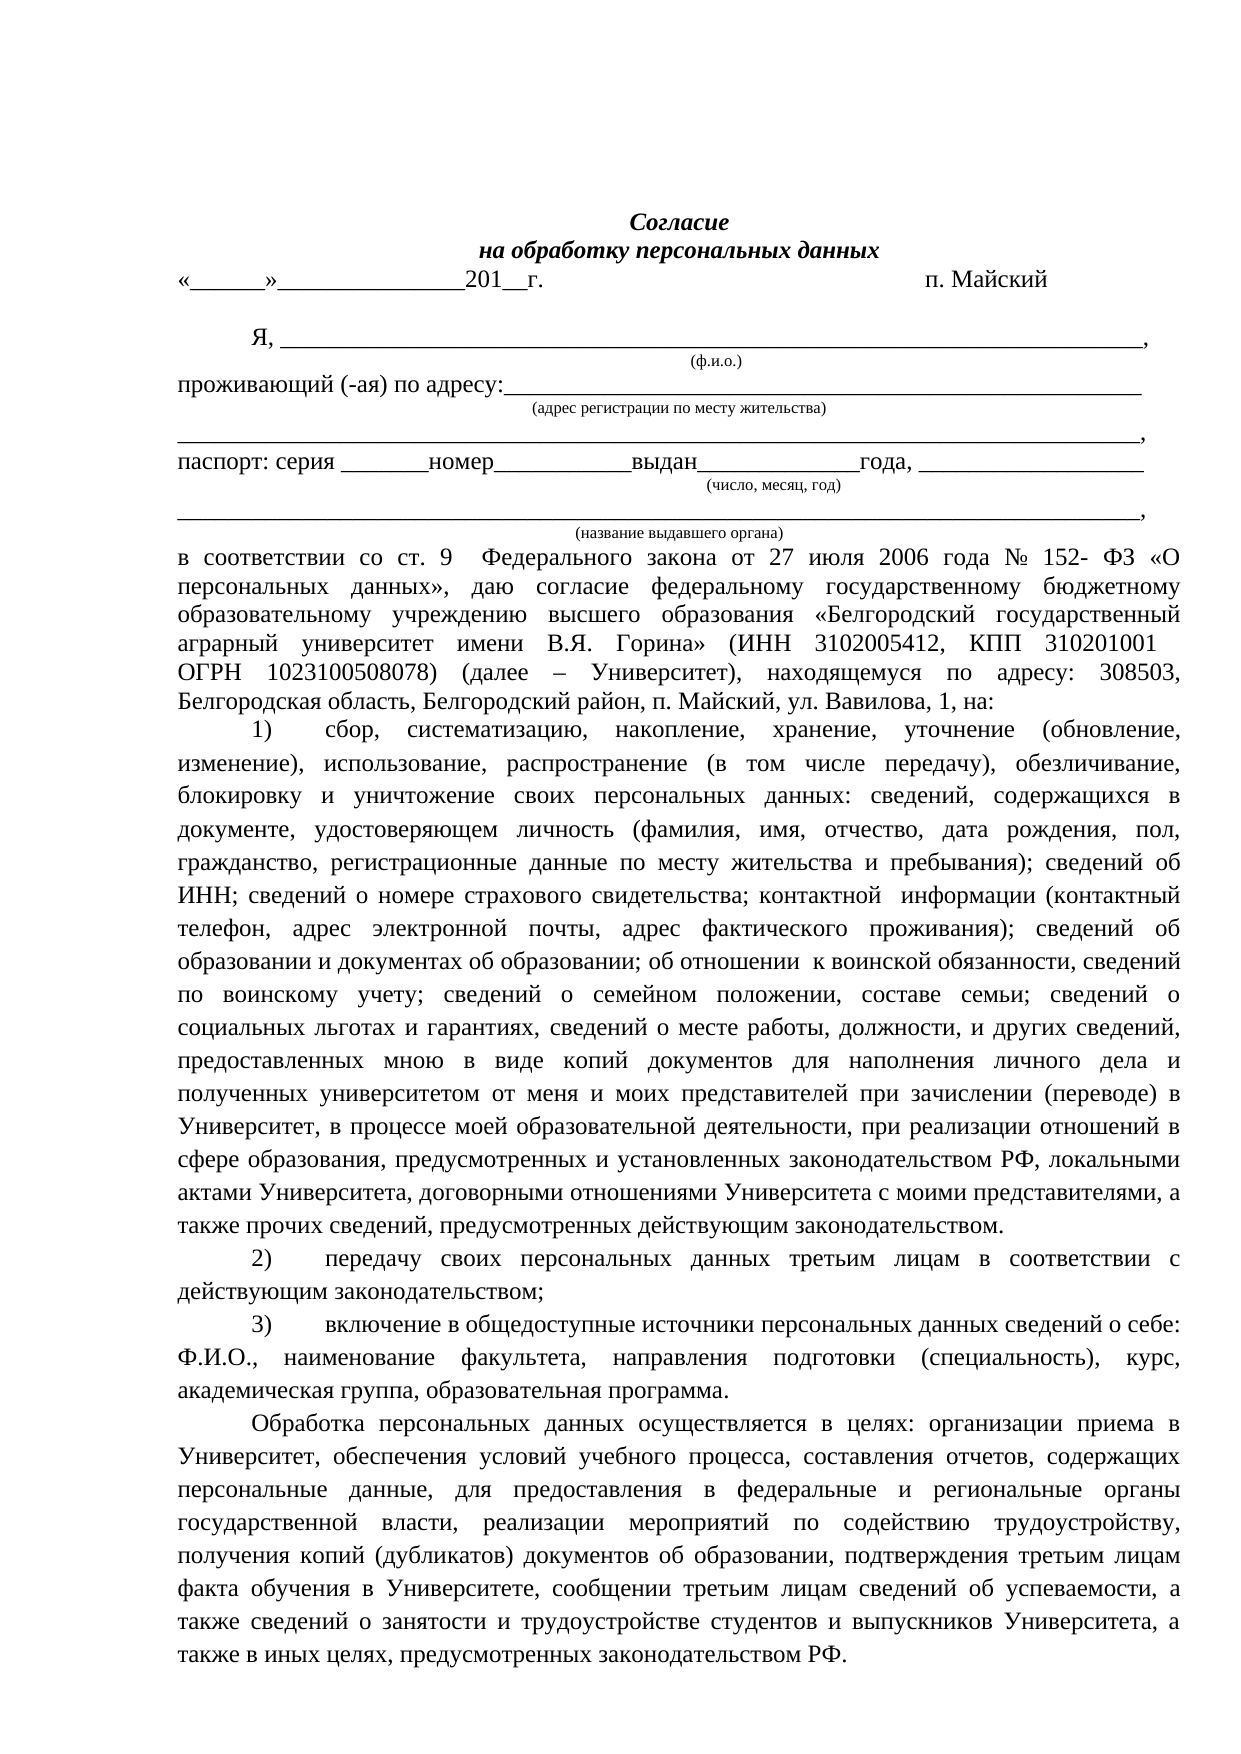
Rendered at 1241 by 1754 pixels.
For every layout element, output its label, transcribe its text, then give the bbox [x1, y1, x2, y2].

list Обработка персональных данных осуществляется в целях: организации приема в Университет, обеспечения условий учебного процесса, составления отчетов, содержащих персональные данные, для предоставления в федеральные и региональные органы государственной власти, реализации мероприятий по содействию трудоустройству, получения копий (дубликатов) документов об образовании, подтверждения третьим лицам факта обучения в Университете, сообщении третьим лицам сведений об успеваемости, а также сведений о занятости и трудоустройстве студентов и выпускников Университета, а также в иных целях, предусмотренных законодательством РФ. [177, 1408, 1181, 1668]
text (число, месяц, год) [177, 475, 1181, 494]
text «______»_______________201__г. п. Майский [177, 264, 1181, 293]
text (ф.и.о.) [177, 350, 1181, 369]
text (название выдавшего органа) [177, 523, 1181, 542]
text в соответствии со ст. 9 Федерального закона от 27 июля 2006 года № 152- ФЗ «О персональных данных», даю согласие федеральному государственному бюджетному образовательному учреждению высшего образования «Белгородский государственный аграрный университет имени В.Я. Горина» (ИНН 3102005412, КПП 310201001 ОГРН 1023100508078) (далее – Университет), находящемуся по адресу: 308503, Белгородская область, Белгородский район, п. Майский, ул. Вавилова, 1, на: [177, 542, 1181, 714]
text (адрес регистрации по месту жительства) [177, 398, 1181, 417]
list сбор, систематизацию, накопление, хранение, уточнение (обновление, изменение), использование, распространение (в том числе передачу), обезличивание, блокировку и уничтожение своих персональных данных: сведений, содержащихся в документе, удостоверяющем личность (фамилия, имя, отчество, дата рождения, пол, гражданство, регистрационные данные по месту жительства и пребывания); сведений об ИНН; сведений о номере страхового свидетельства; контактной информации (контактный телефон, адрес электронной почты, адрес фактического проживания); сведений об образовании и документах об образовании; об отношении к воинской обязанности, сведений по воинскому учету; сведений о семейном положении, составе семьи; сведений о социальных льготах и гарантиях, сведений о месте работы, должности, и других сведений, предоставленных мною в виде копий документов для наполнения личного дела и полученных университетом от меня и моих представителей при зачислении (переводе) в Университет, в процессе моей образовательной деятельности, при реализации отношений в сфере образования, предусмотренных и установленных законодательством РФ, локальными актами Университета, договорными отношениями Университета с моими представителями, а также прочих сведений, предусмотренных действующим законодательством. [177, 714, 1181, 1239]
text _____________________________________________________________________________, [177, 494, 1181, 523]
text Я, _____________________________________________________________________, [177, 322, 1181, 350]
text на обработку персональных данных [177, 235, 1181, 264]
text _____________________________________________________________________________, [177, 417, 1181, 446]
list включение в общедоступные источники персональных данных сведений о себе: Ф.И.О., наименование факультета, направления подготовки (специальность), курс, академическая группа, образовательная программа. [177, 1309, 1181, 1404]
text паспорт: серия _______номер___________выдан_____________года, __________________ [177, 446, 1181, 475]
text проживающий (-ая) по адресу:___________________________________________________ [177, 369, 1181, 398]
text Согласие [177, 207, 1181, 235]
list передачу своих персональных данных третьим лицам в соответствии с действующим законодательством; [177, 1243, 1181, 1305]
